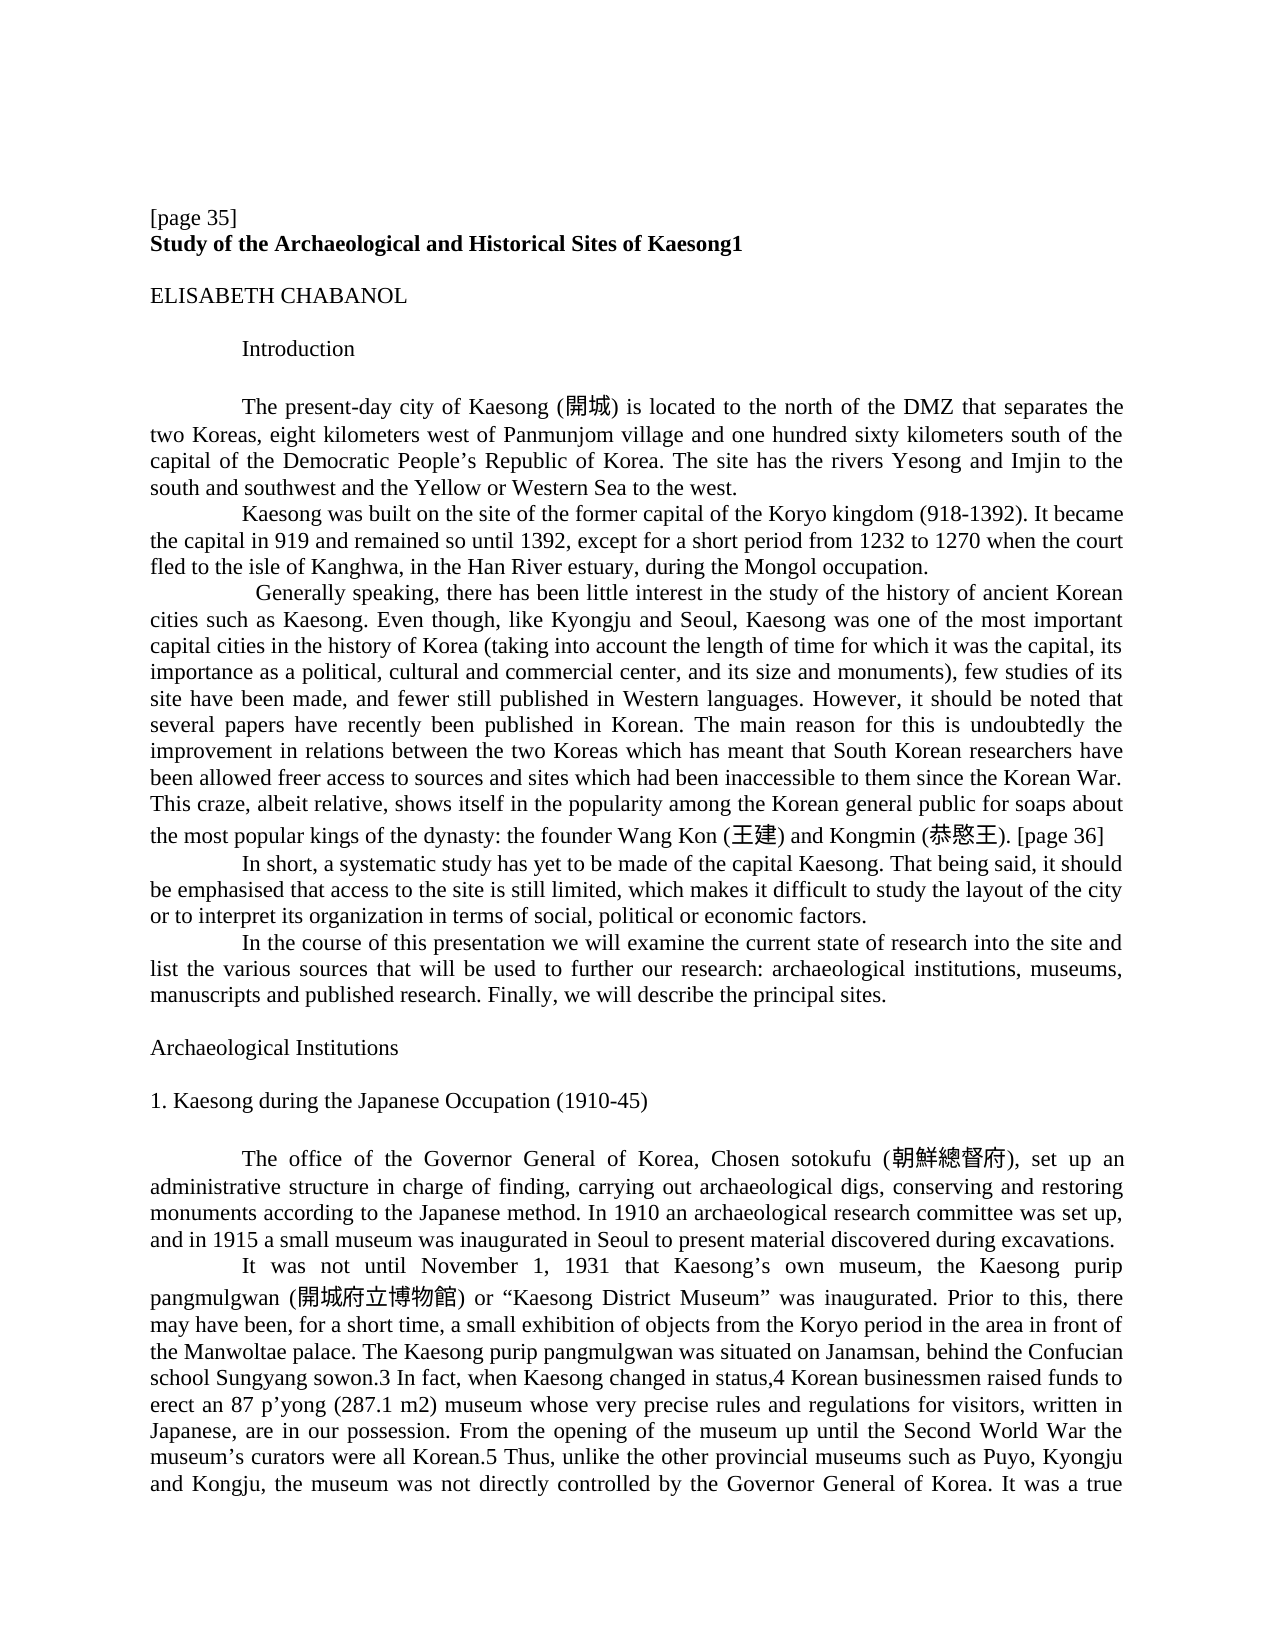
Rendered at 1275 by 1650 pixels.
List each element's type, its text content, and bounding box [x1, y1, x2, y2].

text Archaeological Institutions [150, 1034, 1125, 1061]
text In short, a systematic study has yet to be made of the capital Kaesong. That being said, it should be emphasised that access to the site is still limited, which makes it difficult to study the layout of the city or to interpret its organization in terms of social, political or economic factors. [150, 850, 1125, 929]
text Study of the Archaeological and Historical Sites of Kaesong1 [150, 230, 1125, 256]
text 1. Kaesong during the Japanese Occupation (1910-45) [150, 1087, 1125, 1113]
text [150, 1252, 1125, 1496]
text Generally speaking, there has been little interest in the study of the history of ancient Korean cities such as Kaesong. Even though, like Kyongju and Seoul, Kaesong was one of the most important capital cities in the history of Korea (taking into account the length of time for which it was the capital, its importance as a political, cultural and commercial center, and its size and monuments), few studies of its site have been made, and fewer still published in Western languages. However, it should be noted that several papers have recently been published in Korean. The main reason for this is undoubtedly the improvement in relations between the two Koreas which has meant that South Korean researchers have been allowed freer access to sources and sites which had been inaccessible to them since the Korean War. This craze, albeit relative, shows itself in the popularity among the Korean general public for soaps about the most popular kings of the dynasty: the founder Wang Kon (王建) and Kongmin (恭愍王). [page 36] [150, 579, 1125, 850]
text ELISABETH CHABANOL [150, 283, 1125, 309]
text [page 35] [150, 203, 1125, 230]
text Introduction [150, 335, 1125, 362]
text The present-day city of Kaesong (開城) is located to the north of the DMZ that separates the two Koreas, eight kilometers west of Panmunjom village and one hundred sixty kilometers south of the capital of the Democratic People’s Republic of Korea. The site has the rivers Yesong and Imjin to the south and southwest and the Yellow or Western Sea to the west. [150, 388, 1125, 500]
text Kaesong was built on the site of the former capital of the Koryo kingdom (918-1392). It became the capital in 919 and remained so until 1392, except for a short period from 1232 to 1270 when the court fled to the isle of Kanghwa, in the Han River estuary, during the Mongol occupation. [150, 500, 1125, 579]
text In the course of this presentation we will examine the current state of research into the site and list the various sources that will be used to further our research: archaeological institutions, museums, manuscripts and published research. Finally, we will describe the principal sites. [150, 929, 1125, 1008]
text The office of the Governor General of Korea, Chosen sotokufu (朝鮮總督府), set up an administrative structure in charge of finding, carrying out archaeological digs, conserving and restoring monuments according to the Japanese method. In 1910 an archaeological research committee was set up, and in 1915 a small museum was inaugurated in Seoul to present material discovered during excavations. [150, 1140, 1125, 1252]
